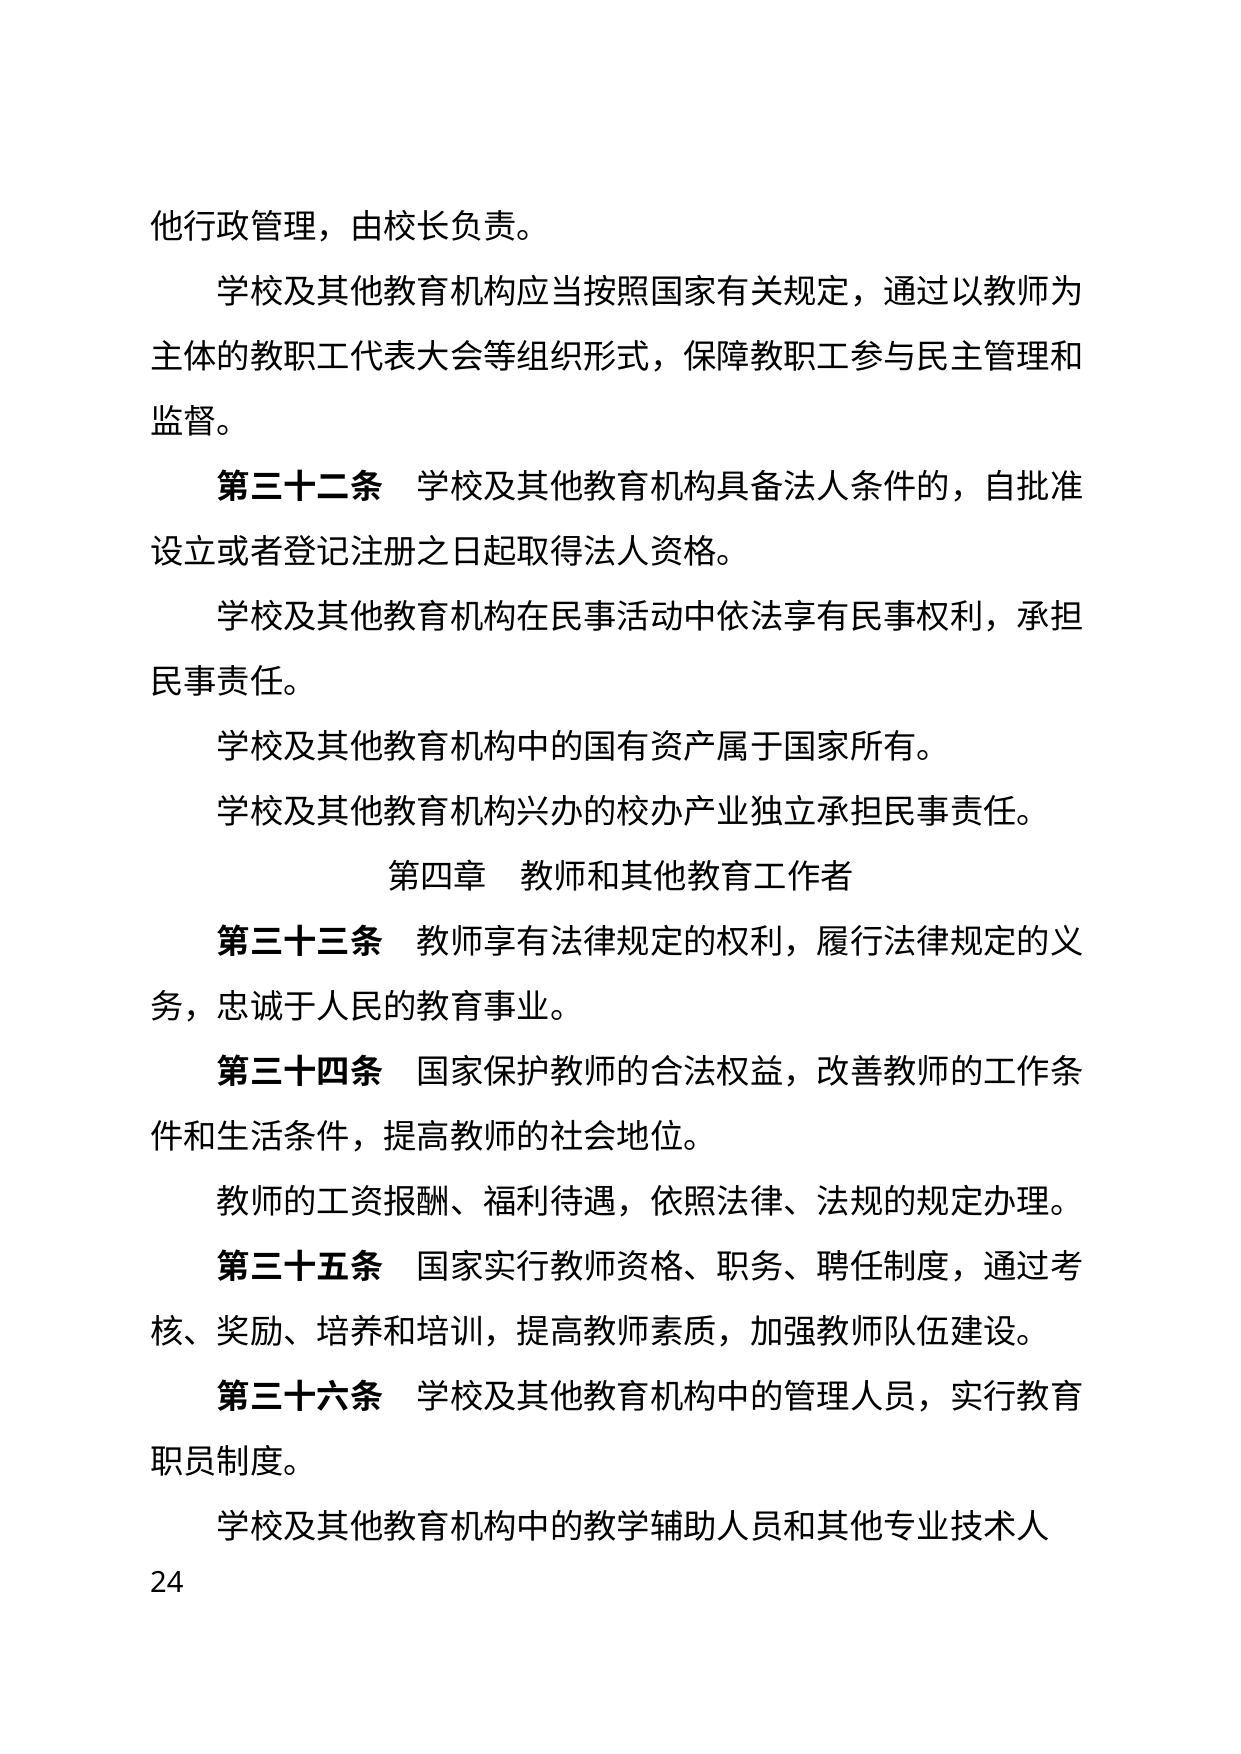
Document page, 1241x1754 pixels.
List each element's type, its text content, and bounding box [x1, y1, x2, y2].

text 学校及其他教育机构兴办的校办产业独立承担民事责任。 [150, 777, 1090, 842]
text 学校及其他教育机构在民事活动中依法享有民事权利，承担民事责任。 [150, 582, 1090, 712]
text 第三十三条 教师享有法律规定的权利，履行法律规定的义务，忠诚于人民的教育事业。 [150, 907, 1090, 1037]
text 学校及其他教育机构应当按照国家有关规定，通过以教师为主体的教职工代表大会等组织形式，保障教职工参与民主管理和监督。 [150, 257, 1090, 452]
text 第四章 教师和其他教育工作者 [150, 842, 1090, 907]
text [150, 192, 1090, 257]
text 第三十二条 学校及其他教育机构具备法人条件的，自批准设立或者登记注册之日起取得法人资格。 [150, 452, 1090, 582]
text 第三十五条 国家实行教师资格、职务、聘任制度，通过考核、奖励、培养和培训，提高教师素质，加强教师队伍建设。 [150, 1232, 1090, 1362]
text 第三十四条 国家保护教师的合法权益，改善教师的工作条件和生活条件，提高教师的社会地位。 [150, 1037, 1090, 1167]
text 教师的工资报酬、福利待遇，依照法律、法规的规定办理。 [150, 1167, 1090, 1232]
text 学校及其他教育机构中的国有资产属于国家所有。 [150, 712, 1090, 777]
text 第三十六条 学校及其他教育机构中的管理人员，实行教育职员制度。 [150, 1362, 1090, 1492]
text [150, 1492, 1090, 1557]
